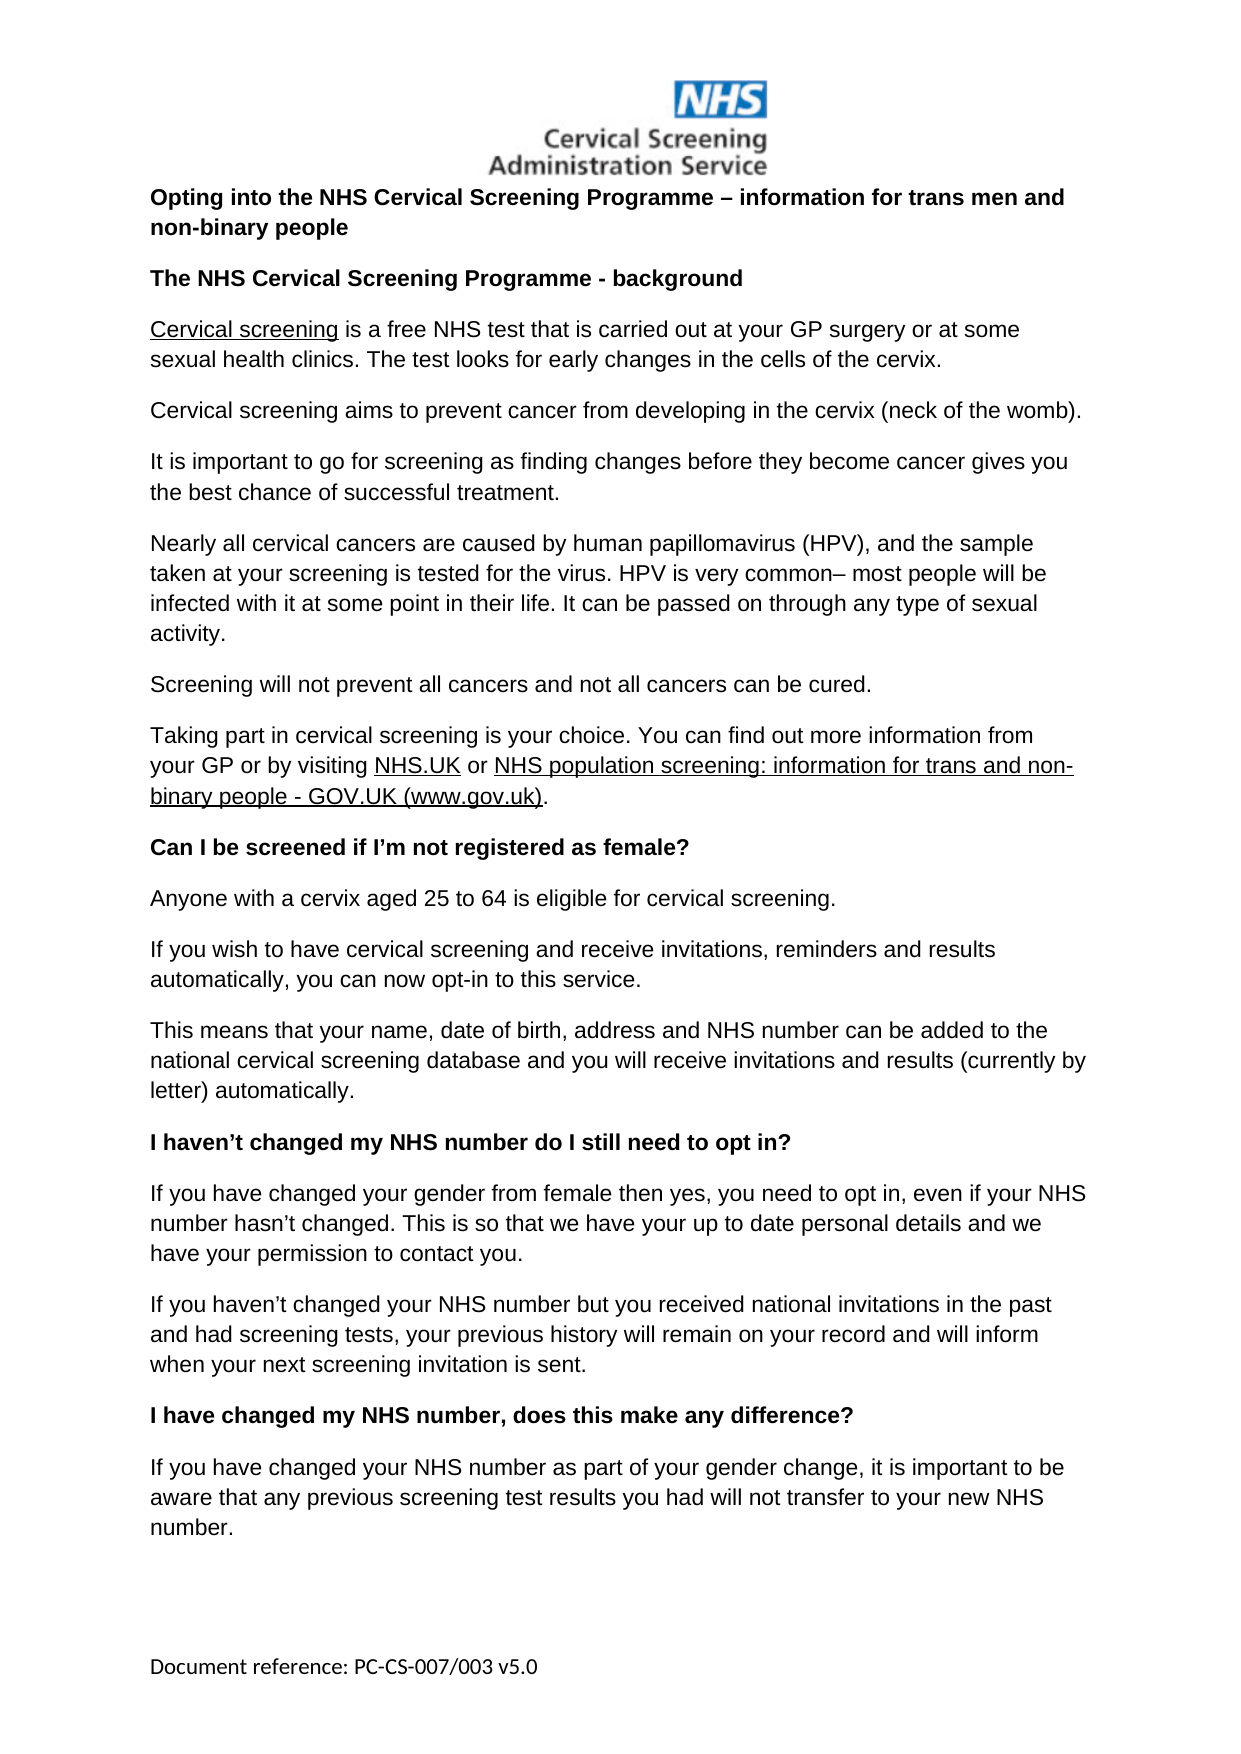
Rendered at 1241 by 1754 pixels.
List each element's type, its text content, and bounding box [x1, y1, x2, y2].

text If you have changed your gender from female then yes, you need to opt in, even if your NHS number hasn’t changed. This is so that we have your up to date personal details and we have your permission to contact you. [150, 1179, 1090, 1266]
text Screening will not prevent all cancers and not all cancers can be cured. [150, 671, 1090, 698]
text Anyone with a cervix aged 25 to 64 is eligible for cervical screening. [150, 885, 1090, 911]
text The NHS Cervical Screening Programme - background [150, 265, 1090, 291]
text If you wish to have cervical screening and receive invitations, reminders and results automatically, you can now opt-in to this service. [150, 936, 1090, 992]
text If you haven’t changed your NHS number but you received national invitations in the past and had screening tests, your previous history will remain on your record and will inform when your next screening invitation is sent. [150, 1291, 1090, 1378]
text Opting into the NHS Cervical Screening Programme – information for trans men and non-binary people [150, 184, 1090, 240]
text Can I be screened if I’m not registered as female? [150, 834, 1090, 860]
text I have changed my NHS number, does this make any difference? [150, 1402, 1090, 1429]
text I haven’t changed my NHS number do I still need to opt in? [150, 1128, 1090, 1155]
text Nearly all cervical cancers are caused by human papillomavirus (HPV), and the sample taken at your screening is tested for the virus. HPV is very common– most people will be infected with it at some point in their life. It can be passed on through any type of sexual activity. [150, 529, 1090, 647]
text If you have changed your NHS number as part of your gender change, it is important to be aware that any previous screening test results you had will not transfer to your new NHS number. [150, 1453, 1090, 1540]
picture [459, 73, 781, 184]
text Taking part in cervical screening is your choice. You can find out more information from your GP or by visiting NHS.UK or NHS population screening: information for trans and non-binary people - GOV.UK (www.gov.uk). [150, 722, 1090, 809]
text Cervical screening is a free NHS test that is carried out at your GP surgery or at some sexual health clinics. The test looks for early changes in the cells of the cervix. [150, 316, 1090, 373]
text It is important to go for screening as finding changes before they become cancer gives you the best chance of successful treatment. [150, 448, 1090, 505]
text This means that your name, date of birth, address and NHS number can be added to the national cervical screening database and you will receive invitations and results (currently by letter) automatically. [150, 1017, 1090, 1104]
text Cervical screening aims to prevent cancer from developing in the cervix (neck of the womb). [150, 397, 1090, 424]
